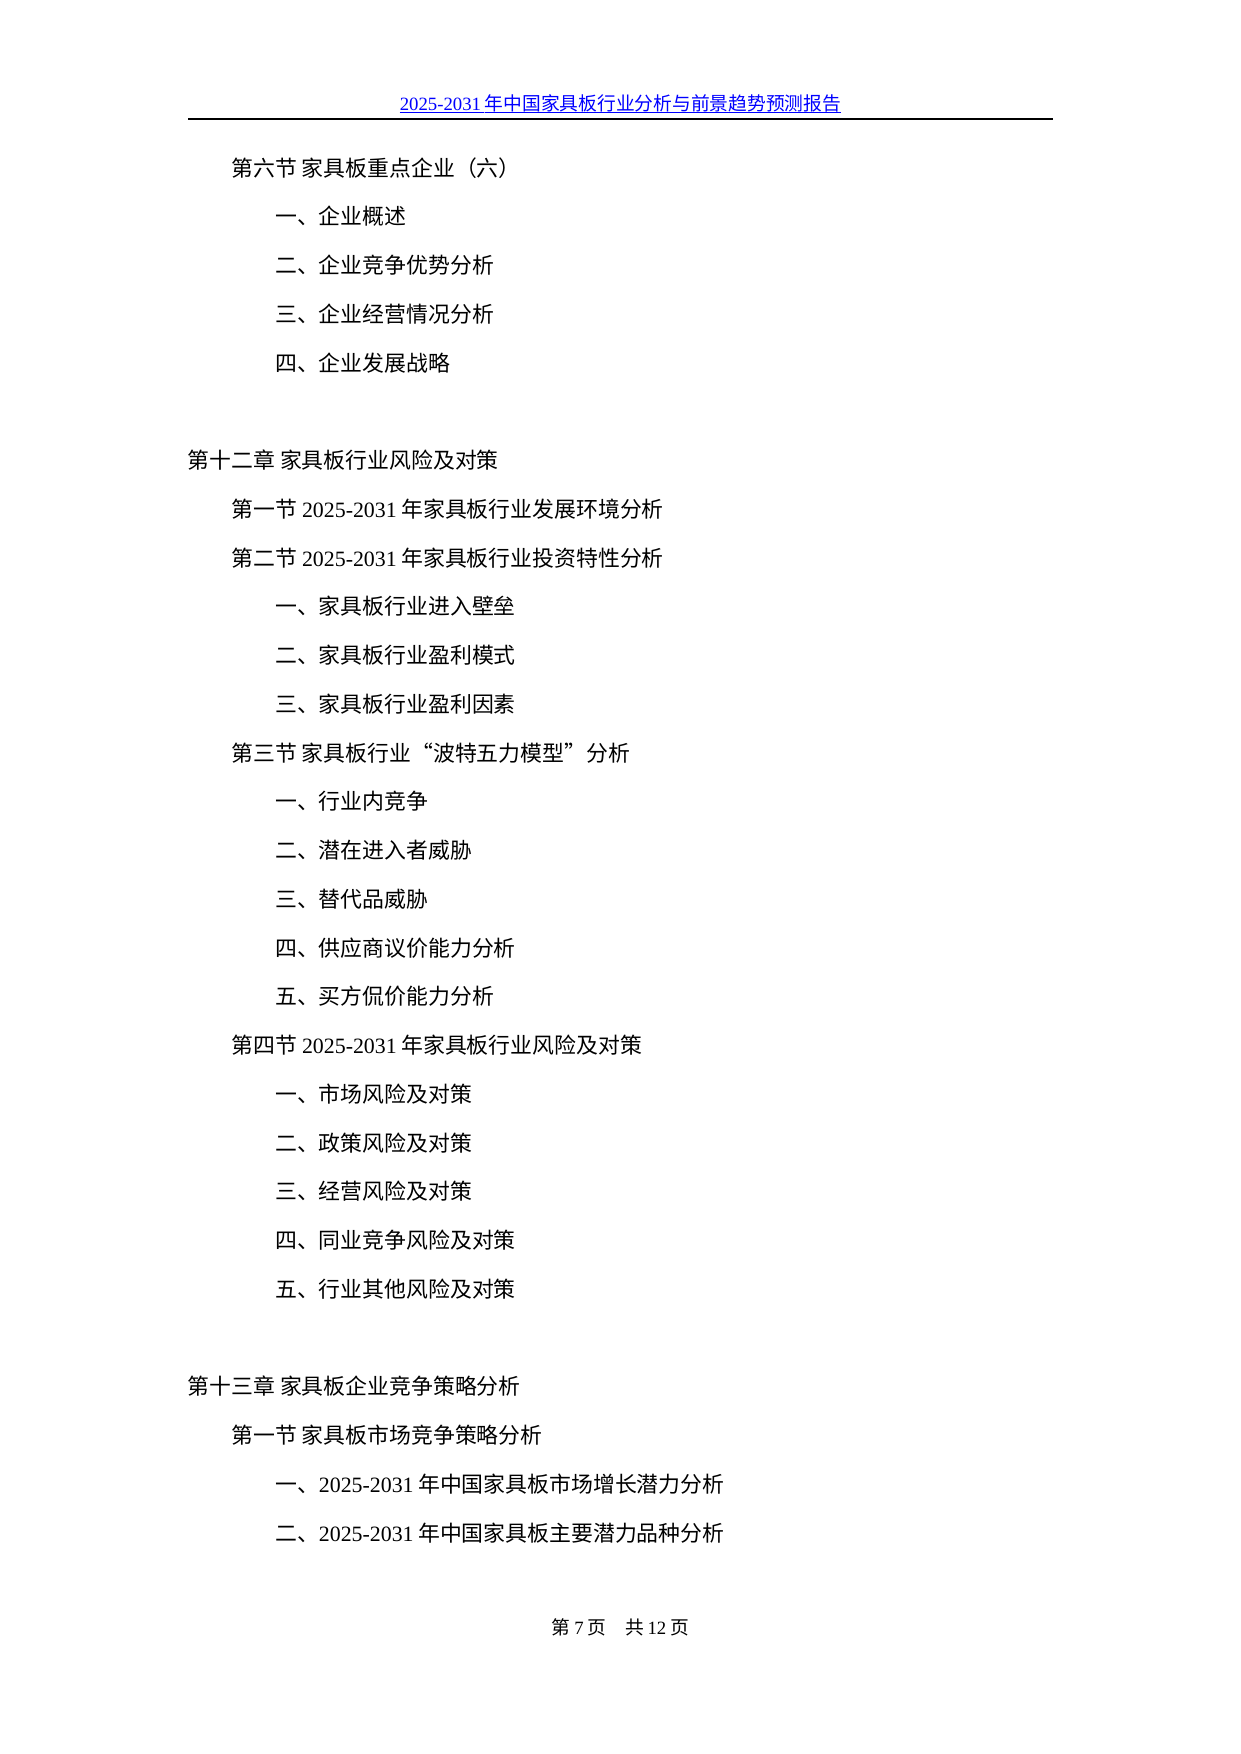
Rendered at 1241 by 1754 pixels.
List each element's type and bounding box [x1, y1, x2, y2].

text [187, 150, 1053, 1548]
